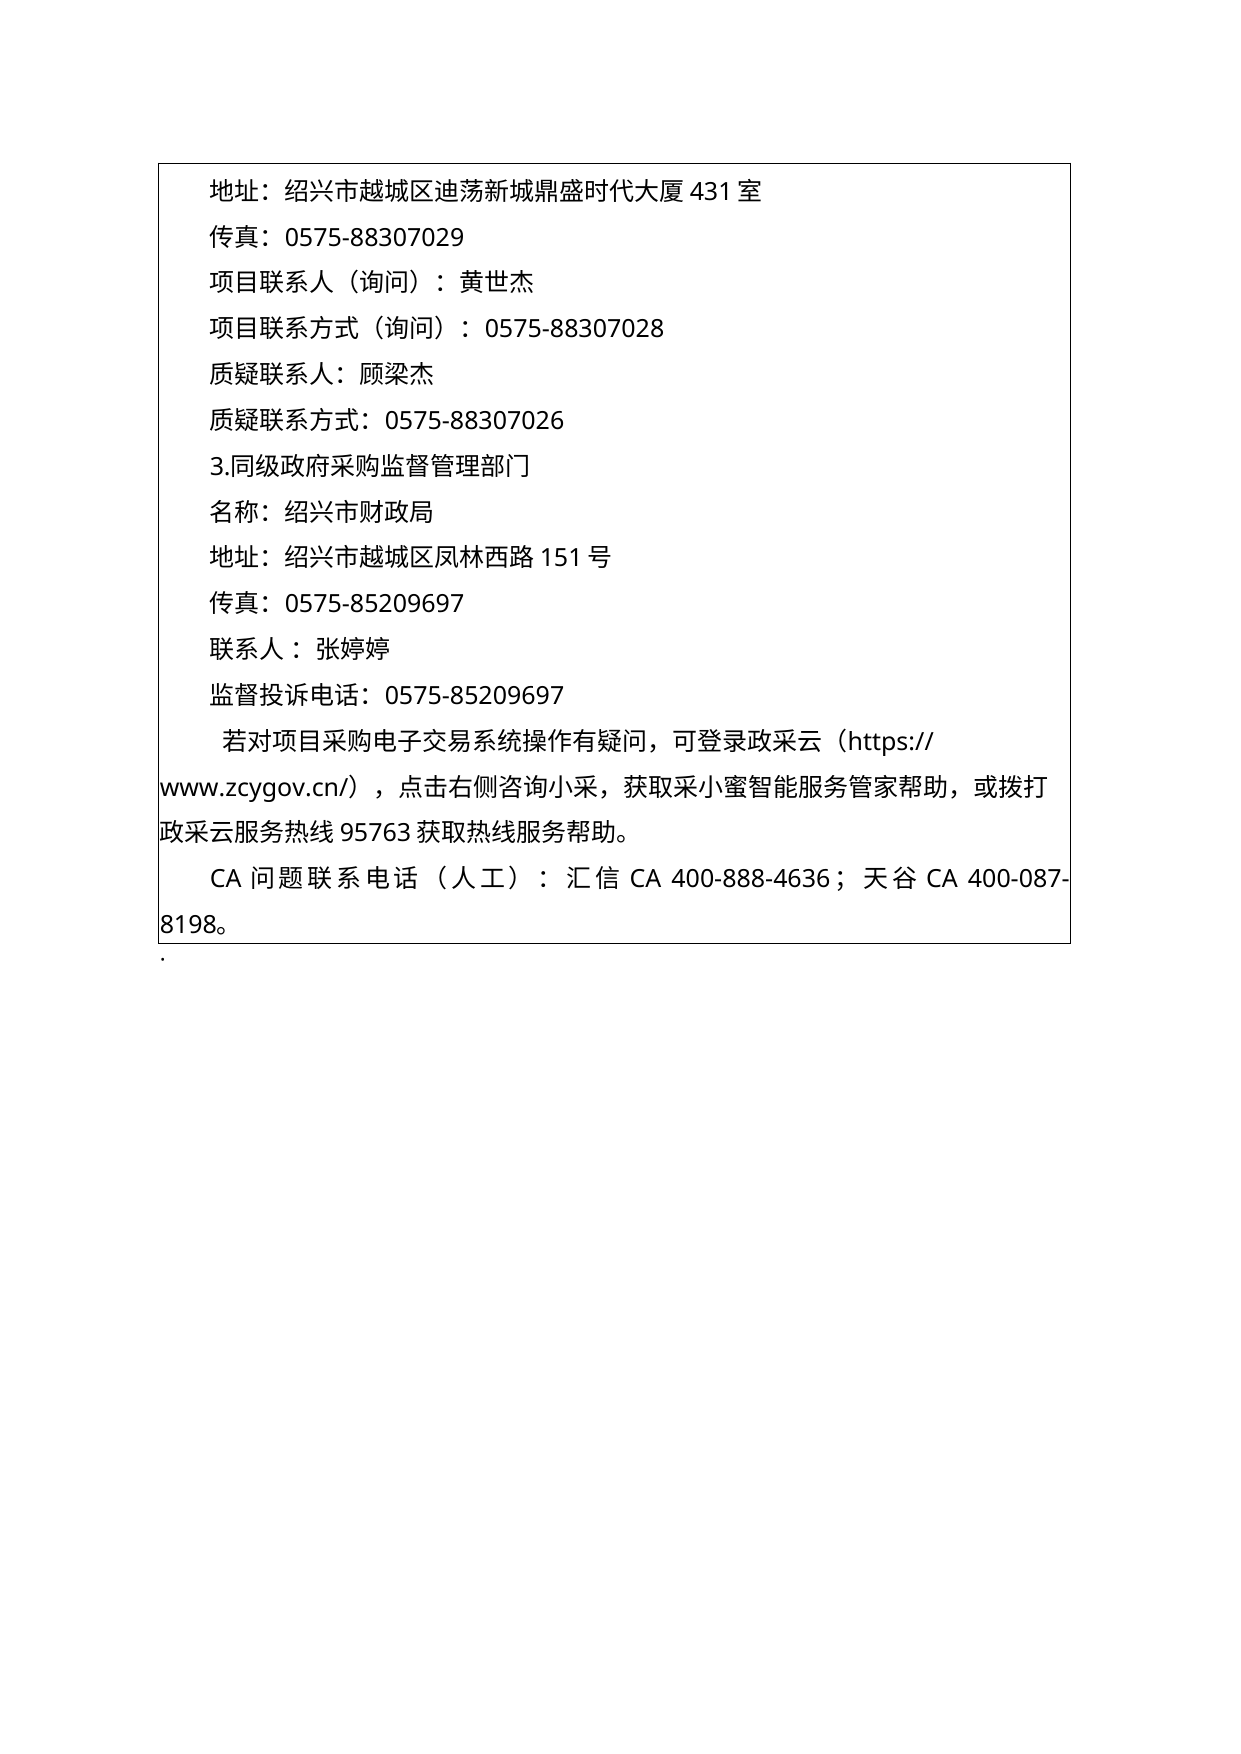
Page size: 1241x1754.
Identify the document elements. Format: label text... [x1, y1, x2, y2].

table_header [159, 164, 1070, 943]
table_cell · [159, 944, 1070, 973]
